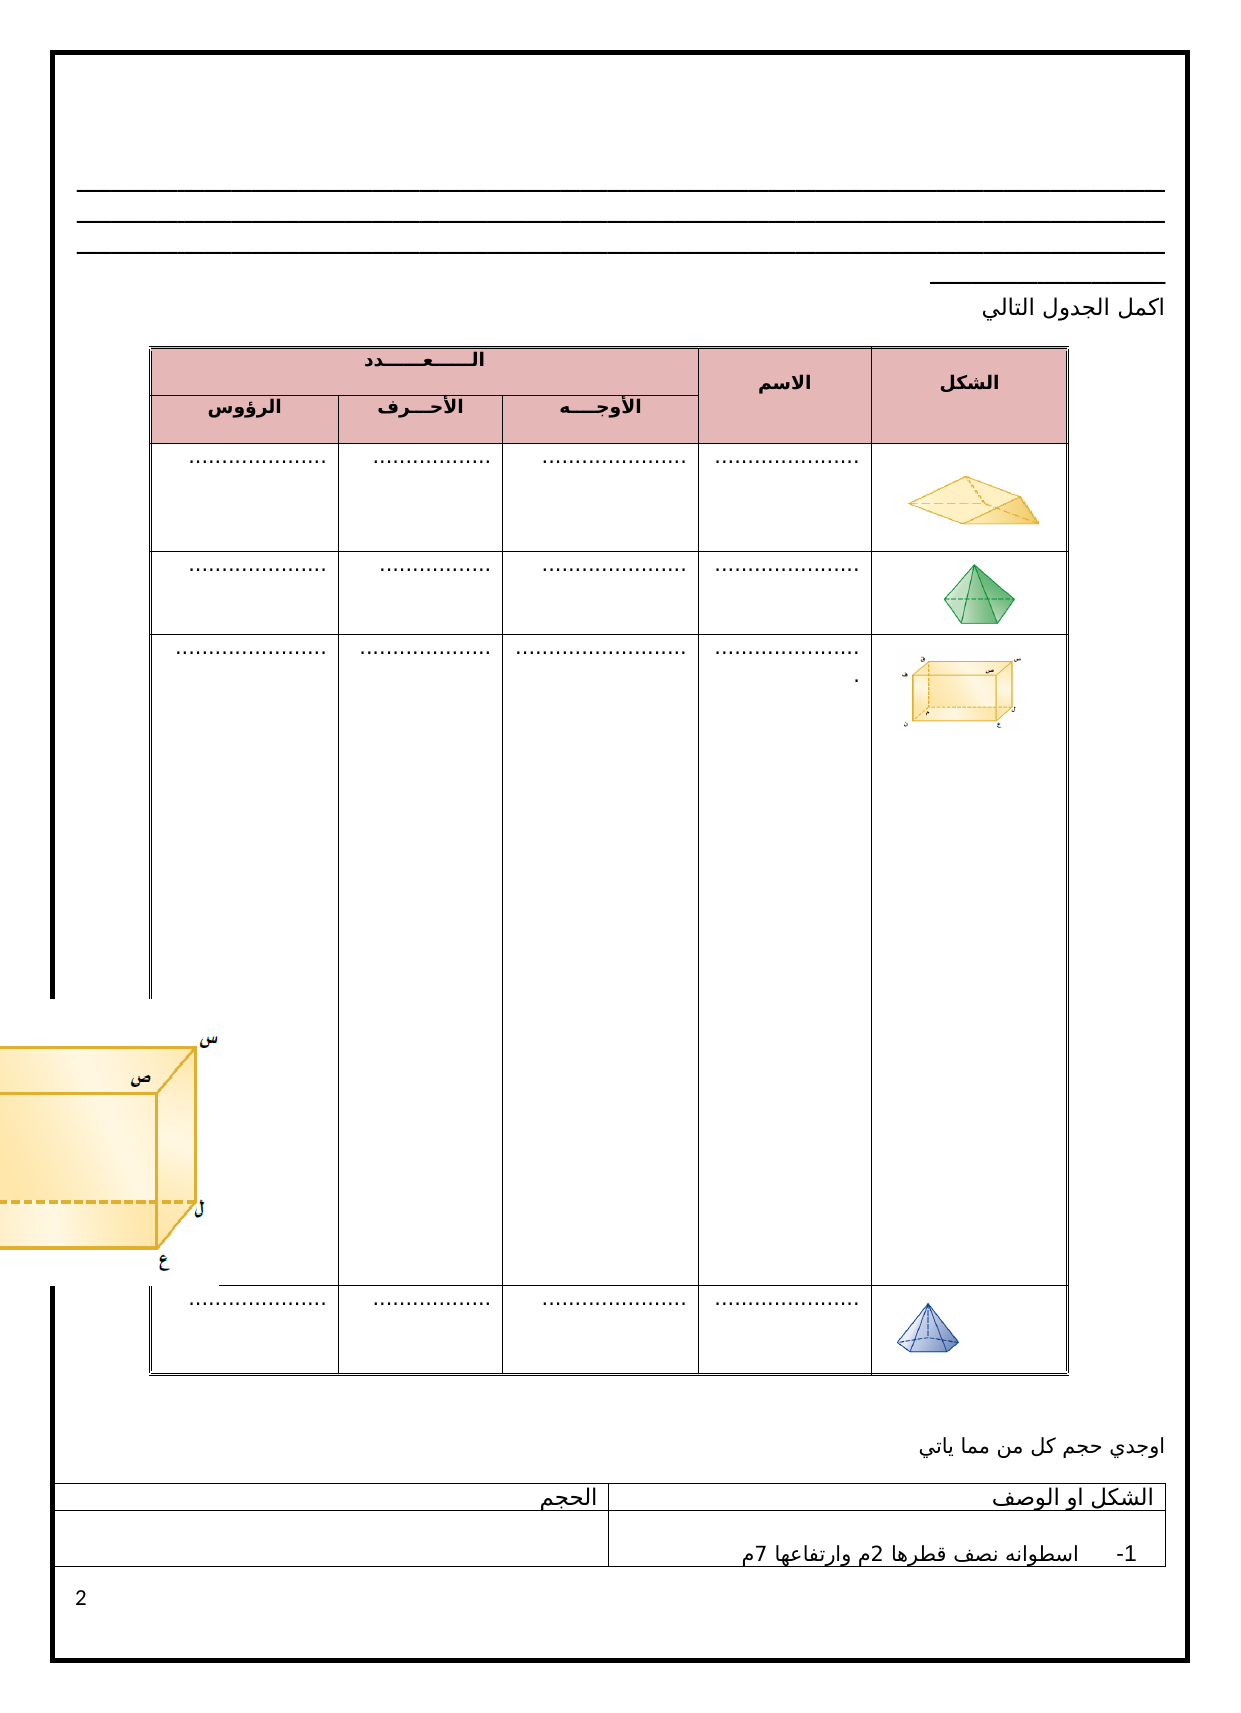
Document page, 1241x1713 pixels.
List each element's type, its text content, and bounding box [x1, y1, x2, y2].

table_cell ...................... [699, 444, 871, 551]
table_cell [872, 635, 1066, 1285]
table_cell ..................... [151, 1286, 338, 1373]
table_cell ...................... [503, 552, 698, 634]
picture [906, 475, 1039, 527]
table_cell [872, 552, 1066, 634]
table_cell ..................... [152, 552, 338, 634]
table_cell ...................... [503, 1286, 698, 1373]
table_cell .......................... [503, 635, 698, 1285]
table_header الاسم [699, 349, 871, 443]
table_cell ....................... [152, 635, 338, 1285]
table_cell [872, 1286, 1067, 1373]
table_header الحجم [55, 1484, 608, 1510]
list ـــــــــــــــــــــــــــــــــــــــــــــــــــــــــــــــــــــــــــــــــــــــــــــــــــــــــــــــــــــــــــــــــــــــــــــــــــــــــــــــــــــــــــــــــــــــــــــــــــــــــــــــــــــــــــــــــــــــــــــــــــــــــــــــــــــــــــــــــــــــــــــــــــــــــــــــــــــــــــــــــــــــــــــــــــــــــــــــــــــــــــــــــــــــــــــــــــــــــــــــــــــــــــــــــــــــــــــــــــــــــــــــــــــــــــــــــــــــــــــــــــــــــــــــــــــــــــــــــــــــــ [75, 172, 1165, 290]
table_header الشكل [872, 349, 1067, 443]
list اوجدي حجم كل من مما ياتي [75, 1434, 1165, 1459]
table_cell [872, 444, 1066, 551]
table_cell الأحـــرف [339, 396, 502, 443]
table_cell ...................... [503, 444, 698, 551]
table_cell اسطوانه نصف قطرها 2م وارتفاعها 7م [609, 1511, 1165, 1566]
table_cell ...................... [699, 552, 871, 634]
table_cell [55, 1511, 608, 1566]
table_cell الرؤوس [152, 396, 338, 443]
table_cell ...................... [699, 1286, 871, 1373]
table_cell .................... [339, 635, 502, 1285]
table_cell .................. [339, 444, 502, 551]
list اكمل الجدول التالي [75, 294, 1165, 321]
table_header الشكل او الوصف [609, 1484, 1165, 1510]
table_cell .................. [339, 1286, 502, 1373]
table_cell ....................... [699, 635, 871, 1285]
table_header الــــــعــــــدد [151, 349, 698, 395]
table_cell ..................... [152, 444, 338, 551]
table_cell الأوجــــه [503, 396, 698, 443]
table_cell ................. [339, 552, 502, 634]
